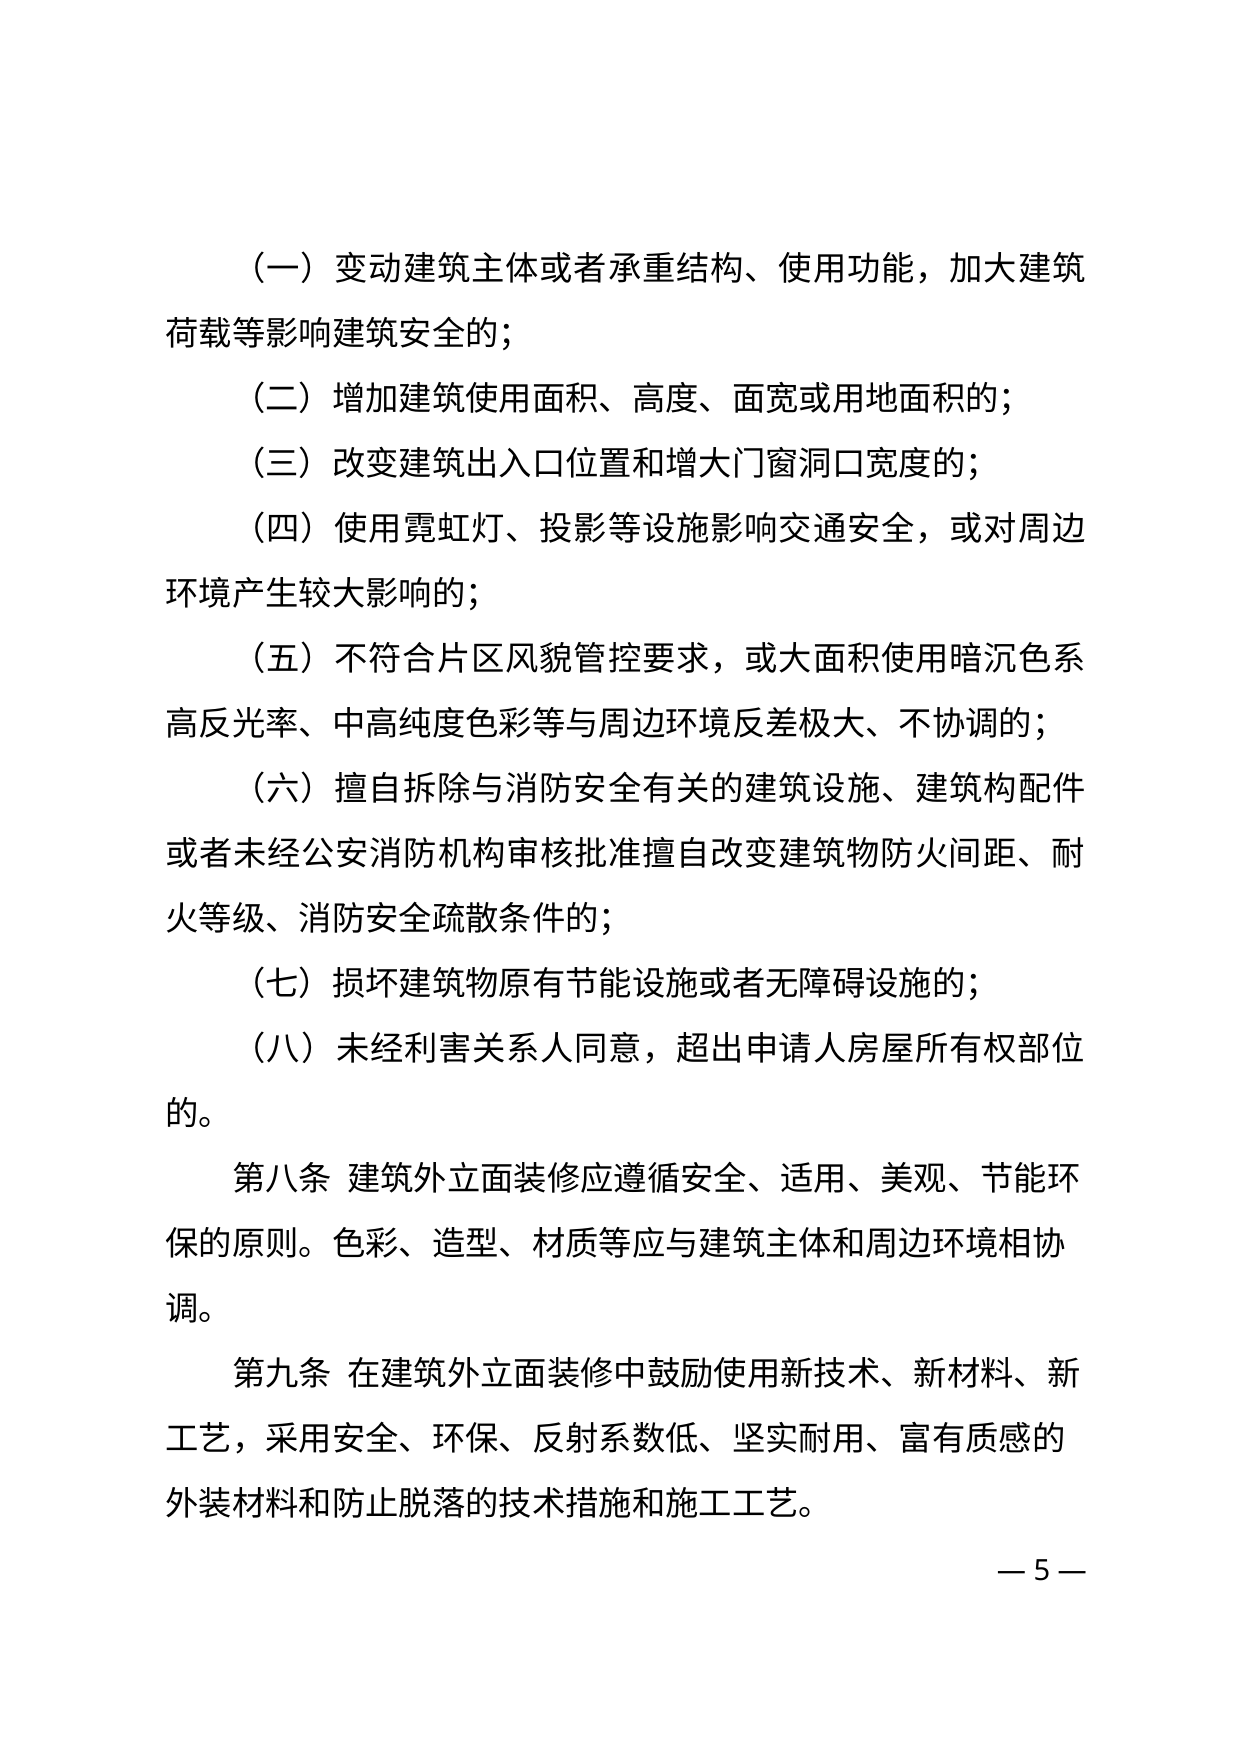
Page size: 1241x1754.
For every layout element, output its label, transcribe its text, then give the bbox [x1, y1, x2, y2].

text （八）未经利害关系人同意，超出申请人房屋所有权部位的。 [165, 1013, 1087, 1143]
text （六）擅自拆除与消防安全有关的建筑设施、建筑构配件，或者未经公安消防机构审核批准擅自改变建筑物防火间距、耐火等级、消防安全疏散条件的； [165, 753, 1087, 948]
text （三）改变建筑出入口位置和增大门窗洞口宽度的； [165, 428, 1087, 493]
text （五）不符合片区风貌管控要求，或大面积使用暗沉色系、高反光率、中高纯度色彩等与周边环境反差极大、不协调的； [165, 623, 1087, 753]
text 第八条 建筑外立面装修应遵循安全、适用、美观、节能环保的原则。色彩、造型、材质等应与建筑主体和周边环境相协调。 [165, 1143, 1087, 1338]
text （二）增加建筑使用面积、高度、面宽或用地面积的； [165, 363, 1087, 428]
text 第九条 在建筑外立面装修中鼓励使用新技术、新材料、新工艺，采用安全、环保、反射系数低、坚实耐用、富有质感的外装材料和防止脱落的技术措施和施工工艺。 [165, 1338, 1087, 1533]
text （七）损坏建筑物原有节能设施或者无障碍设施的； [165, 948, 1087, 1013]
text （一）变动建筑主体或者承重结构、使用功能，加大建筑荷载等影响建筑安全的； [165, 233, 1087, 363]
text （四）使用霓虹灯、投影等设施影响交通安全，或对周边环境产生较大影响的； [165, 493, 1087, 623]
